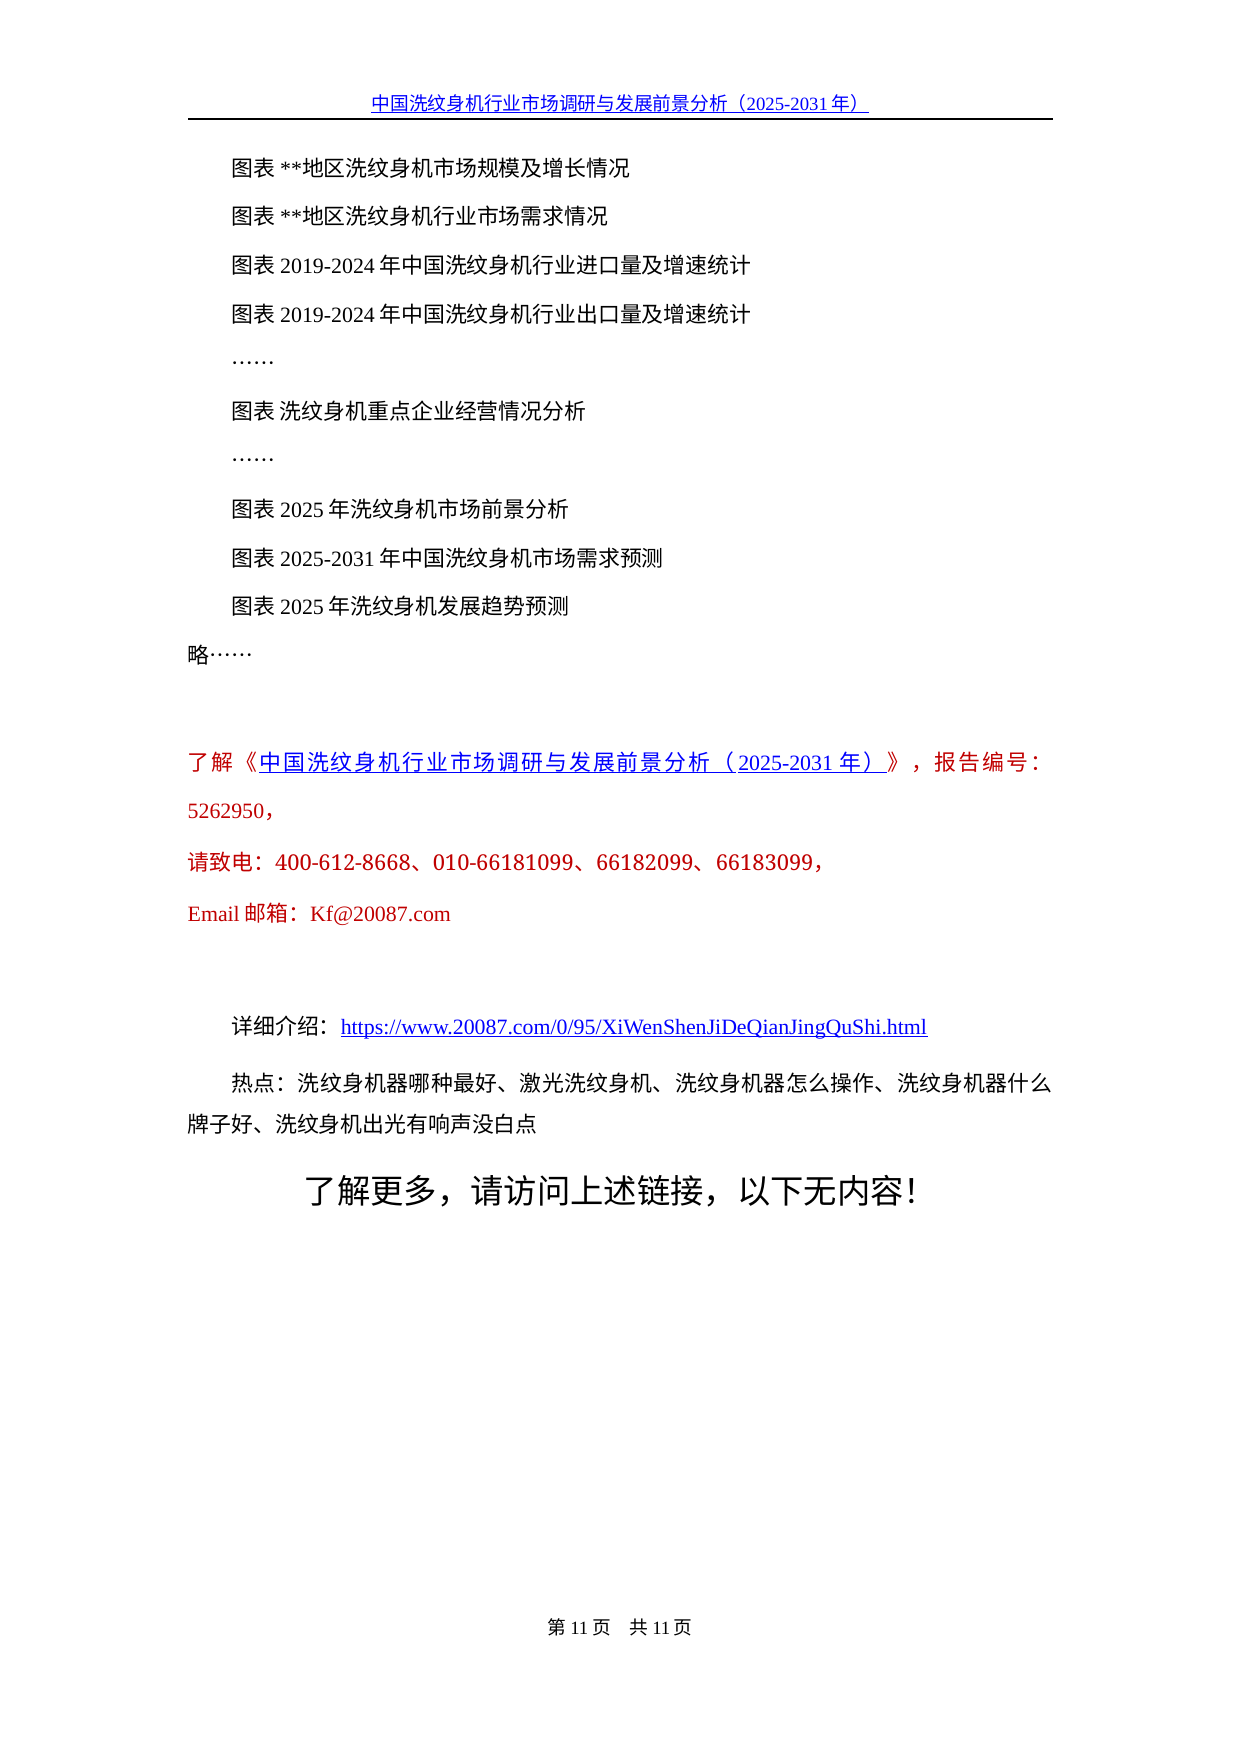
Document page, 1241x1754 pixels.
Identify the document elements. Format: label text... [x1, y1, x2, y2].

text Email邮箱：Kf@20087.com [187, 896, 1053, 928]
text 热点：洗纹身机器哪种最好、激光洗纹身机、洗纹身机器怎么操作、洗纹身机器什么牌子好、洗纹身机出光有响声没白点 [187, 1066, 1053, 1139]
text 请致电：400-612-8668、010-66181099、66182099、66183099， [187, 844, 1053, 877]
text 详细介绍：https://www.20087.com/0/95/XiWenShenJiDeQianJingQuShi.html [187, 1009, 1053, 1041]
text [187, 150, 1053, 670]
text 了解《中国洗纹身机行业市场调研与发展前景分析（2025-2031年）》，报告编号：5262950， [187, 744, 1053, 825]
title 了解更多，请访问上述链接，以下无内容！ [187, 1156, 1053, 1221]
